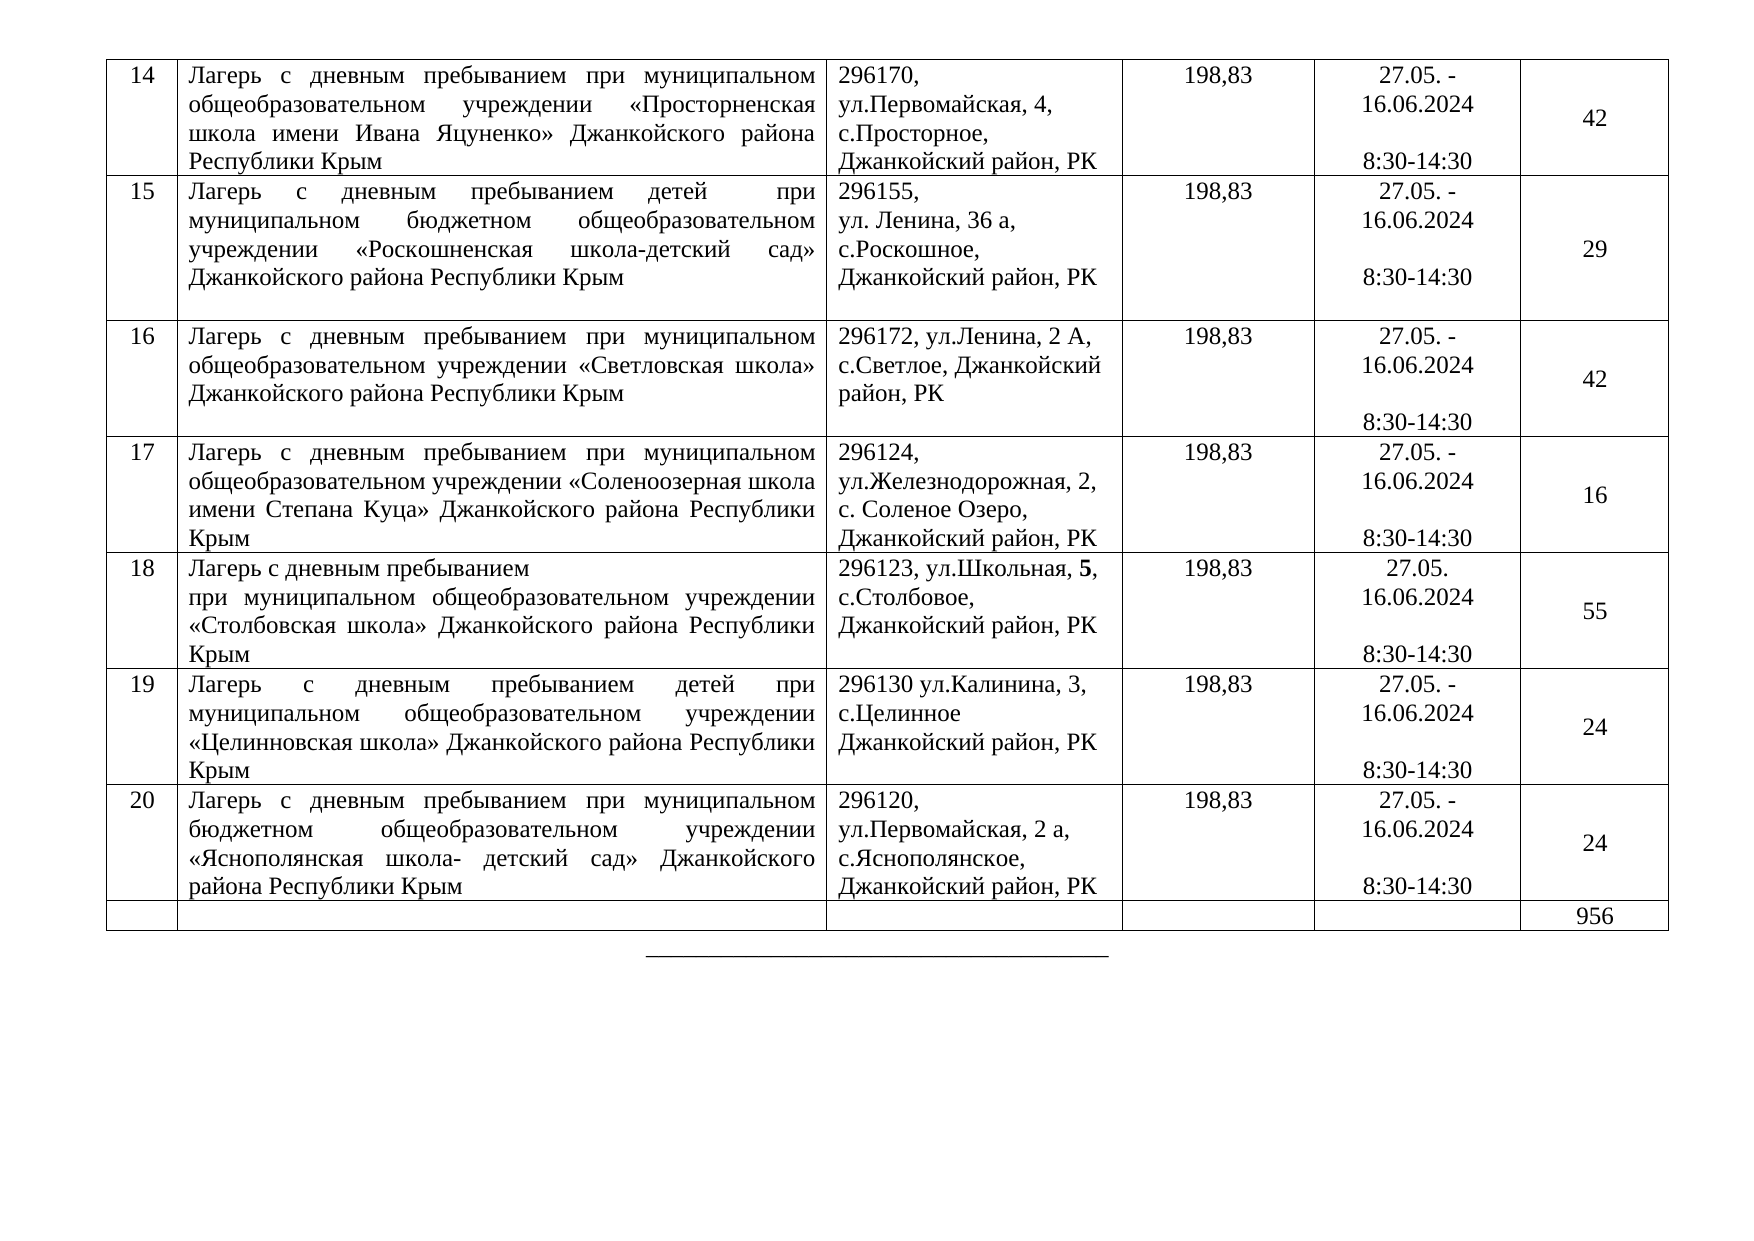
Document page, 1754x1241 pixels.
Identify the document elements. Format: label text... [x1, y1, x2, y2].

table_cell 198,83 [1123, 60, 1314, 175]
table_cell 198,83 [1123, 176, 1314, 320]
table_cell 55 [1521, 553, 1668, 668]
table_cell 27.05. -16.06.2024 8:30-14:30 [1315, 785, 1520, 900]
table_cell Лагерь с дневным пребыванием при муниципальном бюджетном общеобразовательном учреждении «Яснополянская школа- детский сад» Джанкойского района Республики Крым [178, 785, 826, 900]
table_cell 296170, ул.Первомайская, 4, с.Просторное, Джанкойский район, РК [827, 60, 1122, 175]
table_cell 27.05. -16.06.2024 8:30-14:30 [1315, 437, 1520, 552]
table_cell 296172, ул.Ленина, 2 А, с.Светлое, Джанкойский район, РК [827, 321, 1122, 436]
table_cell Лагерь с дневным пребыванием при муниципальном общеобразовательном учреждении «Светловская школа» Джанкойского района Республики Крым [178, 321, 826, 436]
table_cell Лагерь с дневным пребыванием детей при муниципальном бюджетном общеобразовательном учреждении «Роскошненская школа-детский сад» Джанкойского района Республики Крым [178, 176, 826, 320]
table_cell 19 [107, 669, 177, 784]
table_cell 198,83 [1123, 437, 1314, 552]
table_cell 296130 ул.Калинина, 3, с.Целинное Джанкойский район, РК [827, 669, 1122, 784]
table_cell 198,83 [1123, 785, 1314, 900]
table_cell 16 [1521, 437, 1668, 552]
table_cell Лагерь с дневным пребыванием при муниципальном общеобразовательном учреждении «Столбовская школа» Джанкойского района Республики Крым [178, 553, 826, 668]
table_cell [1123, 901, 1314, 930]
table_cell 29 [1521, 176, 1668, 320]
table_cell 42 [1521, 321, 1668, 436]
table_cell Лагерь с дневным пребыванием детей при муниципальном общеобразовательном учреждении «Целинновская школа» Джанкойского района Республики Крым [178, 669, 826, 784]
text _____________________________________ [118, 931, 1636, 960]
table_cell 27.05. -16.06.2024 8:30-14:30 [1315, 60, 1520, 175]
table_cell 16 [107, 321, 177, 436]
table_cell 27.05. -16.06.2024 8:30-14:30 [1315, 321, 1520, 436]
table_cell 296123, ул.Школьная, 5, с.Столбовое, Джанкойский район, РК [827, 553, 1122, 668]
table_cell 198,83 [1123, 321, 1314, 436]
table_cell [178, 901, 826, 930]
table_cell 296124, ул.Железнодорожная, 2, с. Соленое Озеро, Джанкойский район, РК [827, 437, 1122, 552]
table_cell 296155, ул. Ленина, 36 а, с.Роскошное, Джанкойский район, РК [827, 176, 1122, 320]
table_cell 198,83 [1123, 553, 1314, 668]
table_cell 17 [107, 437, 177, 552]
table_cell [1315, 901, 1520, 930]
table_cell 956 [1521, 901, 1668, 930]
table_cell 27.05. -16.06.2024 8:30-14:30 [1315, 176, 1520, 320]
table_cell 296120, ул.Первомайская, 2 а, с.Яснополянское, Джанкойский район, РК [827, 785, 1122, 900]
table_cell 18 [107, 553, 177, 668]
table_cell 20 [107, 785, 177, 900]
table_cell 14 [107, 60, 177, 175]
table_cell 198,83 [1123, 669, 1314, 784]
table_cell [827, 901, 1122, 930]
table_cell 27.05. 16.06.2024 8:30-14:30 [1315, 553, 1520, 668]
table_cell 15 [107, 176, 177, 320]
table_cell Лагерь с дневным пребыванием при муниципальном общеобразовательном учреждении «Просторненская школа имени Ивана Яцуненко» Джанкойского района Республики Крым [178, 60, 826, 175]
table_cell 24 [1521, 669, 1668, 784]
table_cell Лагерь с дневным пребыванием при муниципальном общеобразовательном учреждении «Соленоозерная школа имени Степана Куца» Джанкойского района Республики Крым [178, 437, 826, 552]
table_cell 42 [1521, 60, 1668, 175]
table_cell 27.05. -16.06.2024 8:30-14:30 [1315, 669, 1520, 784]
table_cell 24 [1521, 785, 1668, 900]
table_cell [107, 901, 177, 930]
